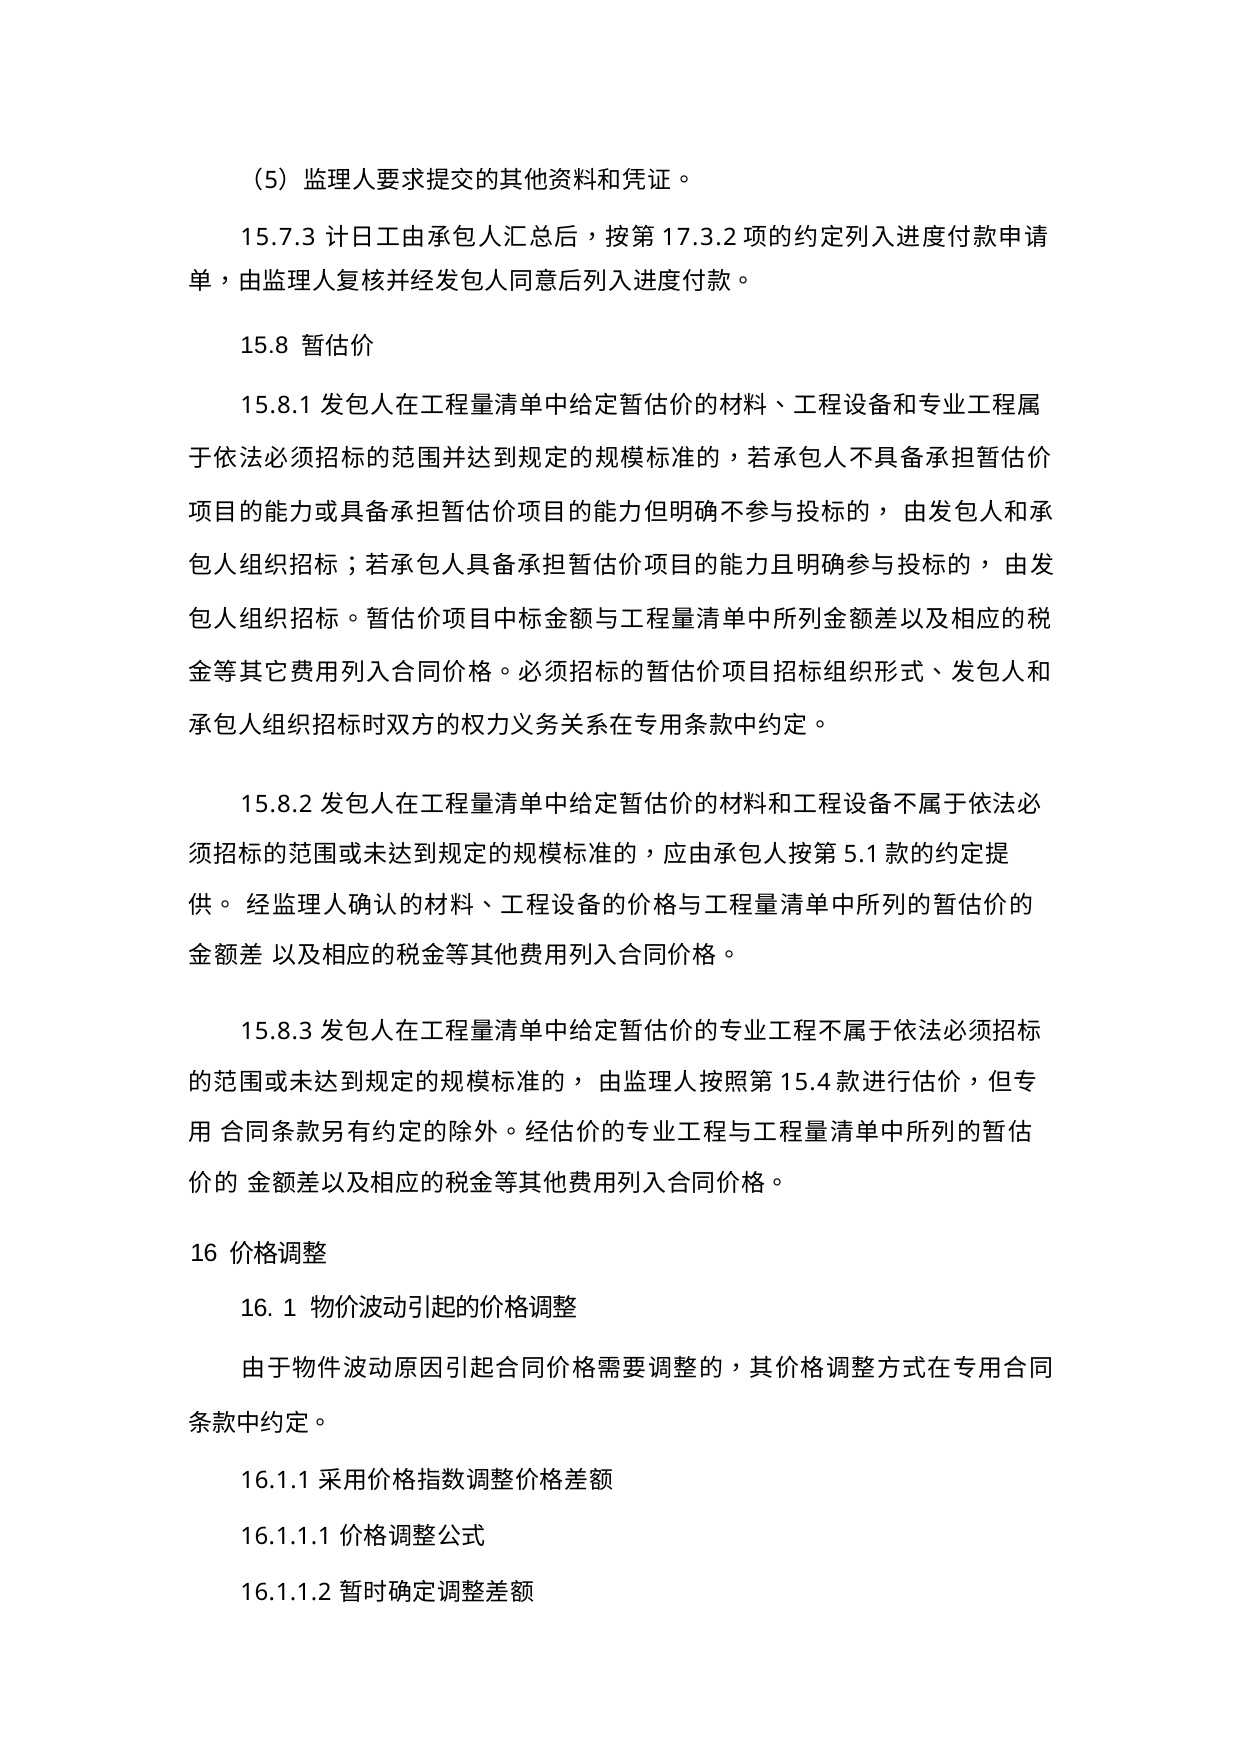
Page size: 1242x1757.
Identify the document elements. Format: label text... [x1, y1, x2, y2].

text 15.8.1 发包人在工程量清单中给定暂估价的材料、工程设备和专业工程属 于依法必须招标的范围并达到规定的规模标准的，若承包人不具备承担暂估价 项目的能力或具备承担暂估价项目的能力但明确不参与投标的， 由发包人和承 包人组织招标；若承包人具备承担暂估价项目的能力且明确参与投标的， 由发 包人组织招标。暂估价项目中标金额与工程量清单中所列金额差以及相应的税 金等其它费用列入合同价格。必须招标的暂估价项目招标组织形式、发包人和 承包人组织招标时双方的权力义务关系在专用条款中约定。 [188, 388, 1055, 741]
text （5）监理人要求提交的其他资料和凭证。 [239, 164, 1055, 195]
text 15.8 暂估价 [240, 333, 1055, 358]
text 15.8.2 发包人在工程量清单中给定暂估价的材料和工程设备不属于依法必 须招标的范围或未达到规定的规模标准的，应由承包人按第5.1款的约定提供。 经监理人确认的材料、工程设备的价格与工程量清单中所列的暂估价的金额差 以及相应的税金等其他费用列入合同价格。 [188, 787, 1055, 971]
text 15.8.3 发包人在工程量清单中给定暂估价的专业工程不属于依法必须招标 的范围或未达到规定的规模标准的， 由监理人按照第15.4款进行估价，但专用 合同条款另有约定的除外。经估价的专业工程与工程量清单中所列的暂估价的 金额差以及相应的税金等其他费用列入合同价格。 [188, 1014, 1055, 1198]
text 16 价格调整 [190, 1241, 1055, 1266]
text 16. 1 物价波动引起的价格调整 [240, 1295, 1055, 1320]
text 15.7.3 计日工由承包人汇总后，按第17.3.2项的约定列入进度付款申请 单，由监理人复核并经发包人同意后列入进度付款。 [188, 220, 1055, 297]
text 16.1.1 采用价格指数调整价格差额 [240, 1464, 1055, 1495]
text 16.1.1.2 暂时确定调整差额 [240, 1576, 1055, 1607]
text 由于物件波动原因引起合同价格需要调整的，其价格调整方式在专用合同 条款中约定。 [188, 1351, 1055, 1438]
text 16.1.1.1 价格调整公式 [240, 1520, 1055, 1551]
